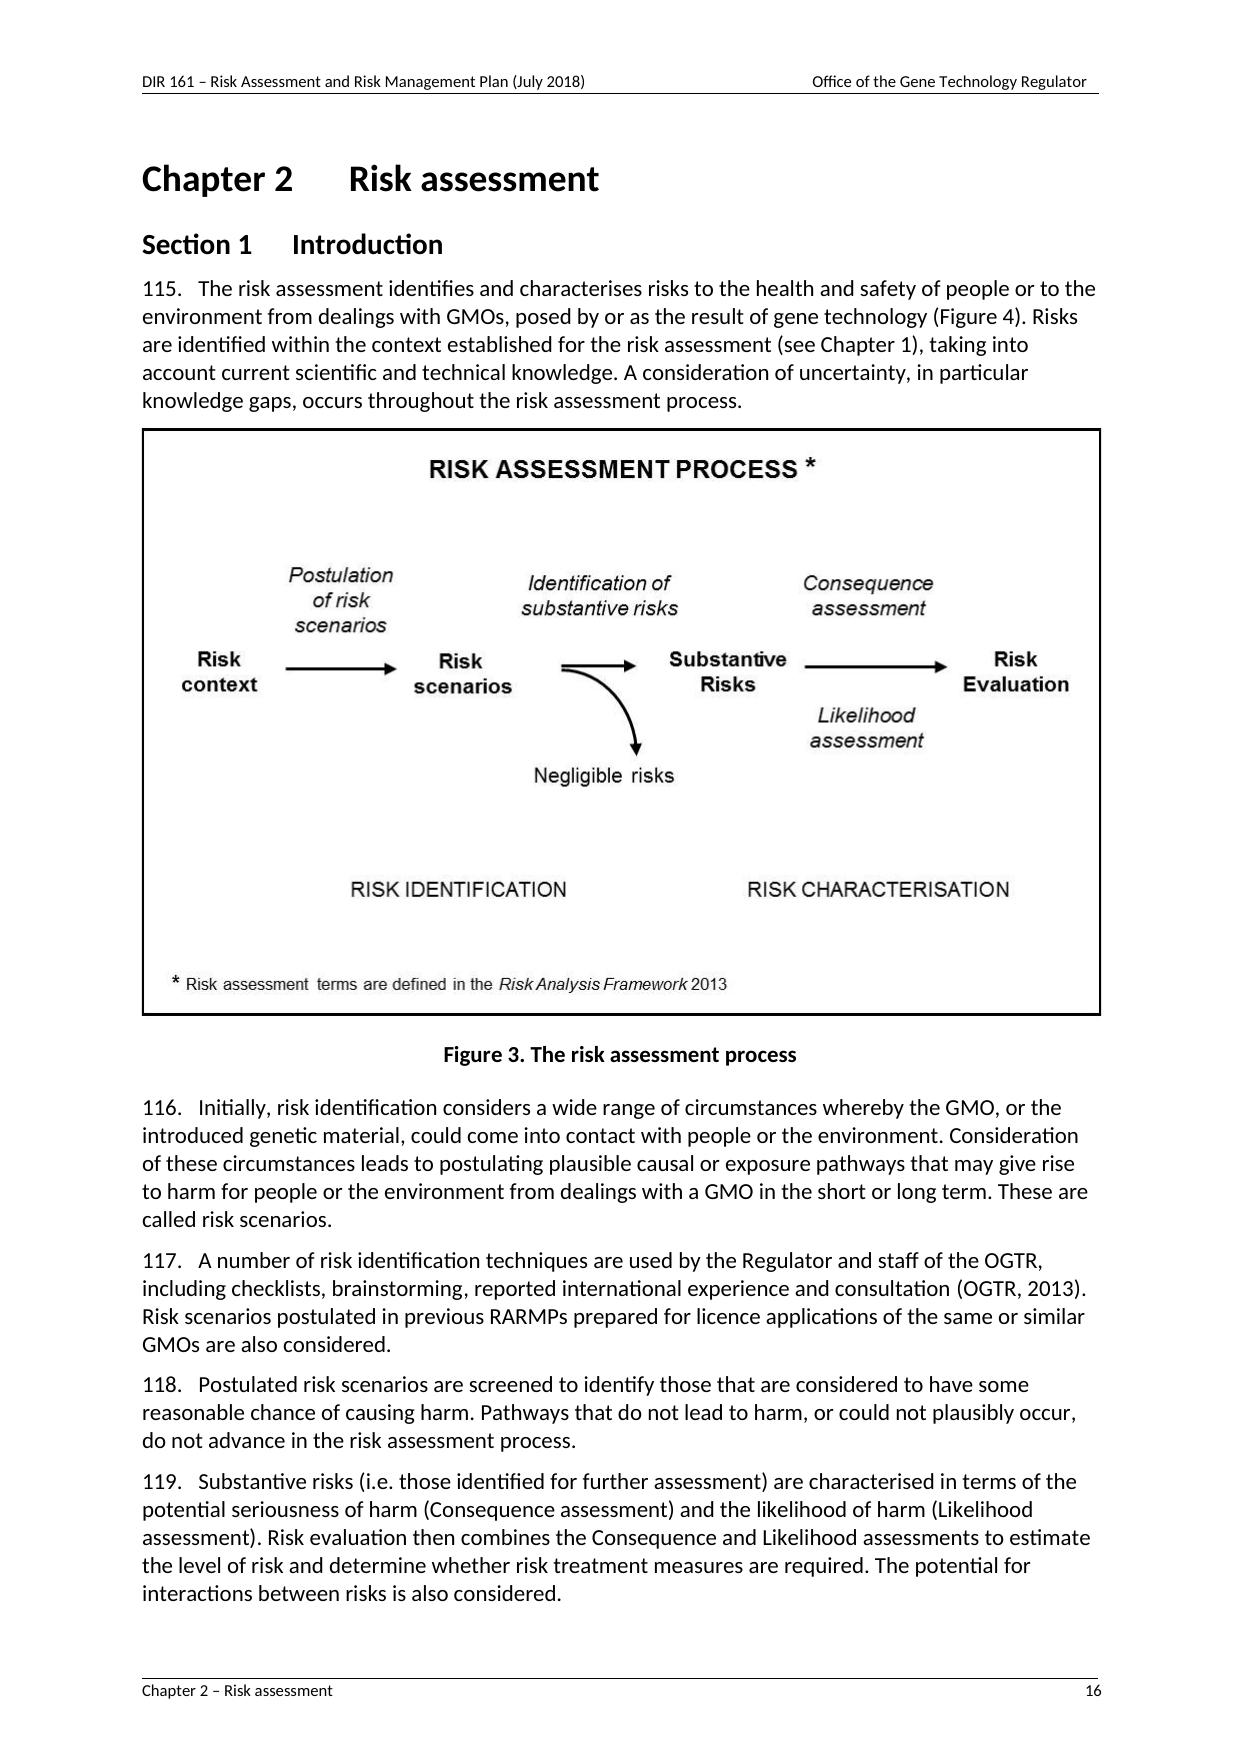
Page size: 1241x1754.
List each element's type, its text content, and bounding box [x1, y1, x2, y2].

text Figure 3. The risk assessment process [142, 1040, 1098, 1068]
text A number of risk identification techniques are used by the Regulator and staff of the OGTR, including checklists, brainstorming, reported international experience and consultation (OGTR, 2013). Risk scenarios postulated in previous RARMPs prepared for licence applications of the same or similar GMOs are also considered. [142, 1246, 1098, 1358]
text Risk assessment [142, 155, 1098, 201]
text Introduction [142, 226, 1098, 261]
text Substantive risks (i.e. those identified for further assessment) are characterised in terms of the potential seriousness of harm (Consequence assessment) and the likelihood of harm (Likelihood assessment). Risk evaluation then combines the Consequence and Likelihood assessments to estimate the level of risk and determine whether risk treatment measures are required. The potential for interactions between risks is also considered. [142, 1467, 1098, 1607]
text Postulated risk scenarios are screened to identify those that are considered to have some reasonable chance of causing harm. Pathways that do not lead to harm, or could not plausibly occur, do not advance in the risk assessment process. [142, 1370, 1098, 1454]
text The risk assessment identifies and characterises risks to the health and safety of people or to the environment from dealings with GMOs, posed by or as the result of gene technology (Figure 4). Risks are identified within the context established for the risk assessment (see Chapter 1), taking into account current scientific and technical knowledge. A consideration of uncertainty, in particular knowledge gaps, occurs throughout the risk assessment process. [142, 274, 1098, 414]
text Initially, risk identification considers a wide range of circumstances whereby the GMO, or the introduced genetic material, could come into contact with people or the environment. Consideration of these circumstances leads to postulating plausible causal or exposure pathways that may give rise to harm for people or the environment from dealings with a GMO in the short or long term. These are called risk scenarios. [142, 1093, 1098, 1233]
picture [141, 426, 1102, 1028]
